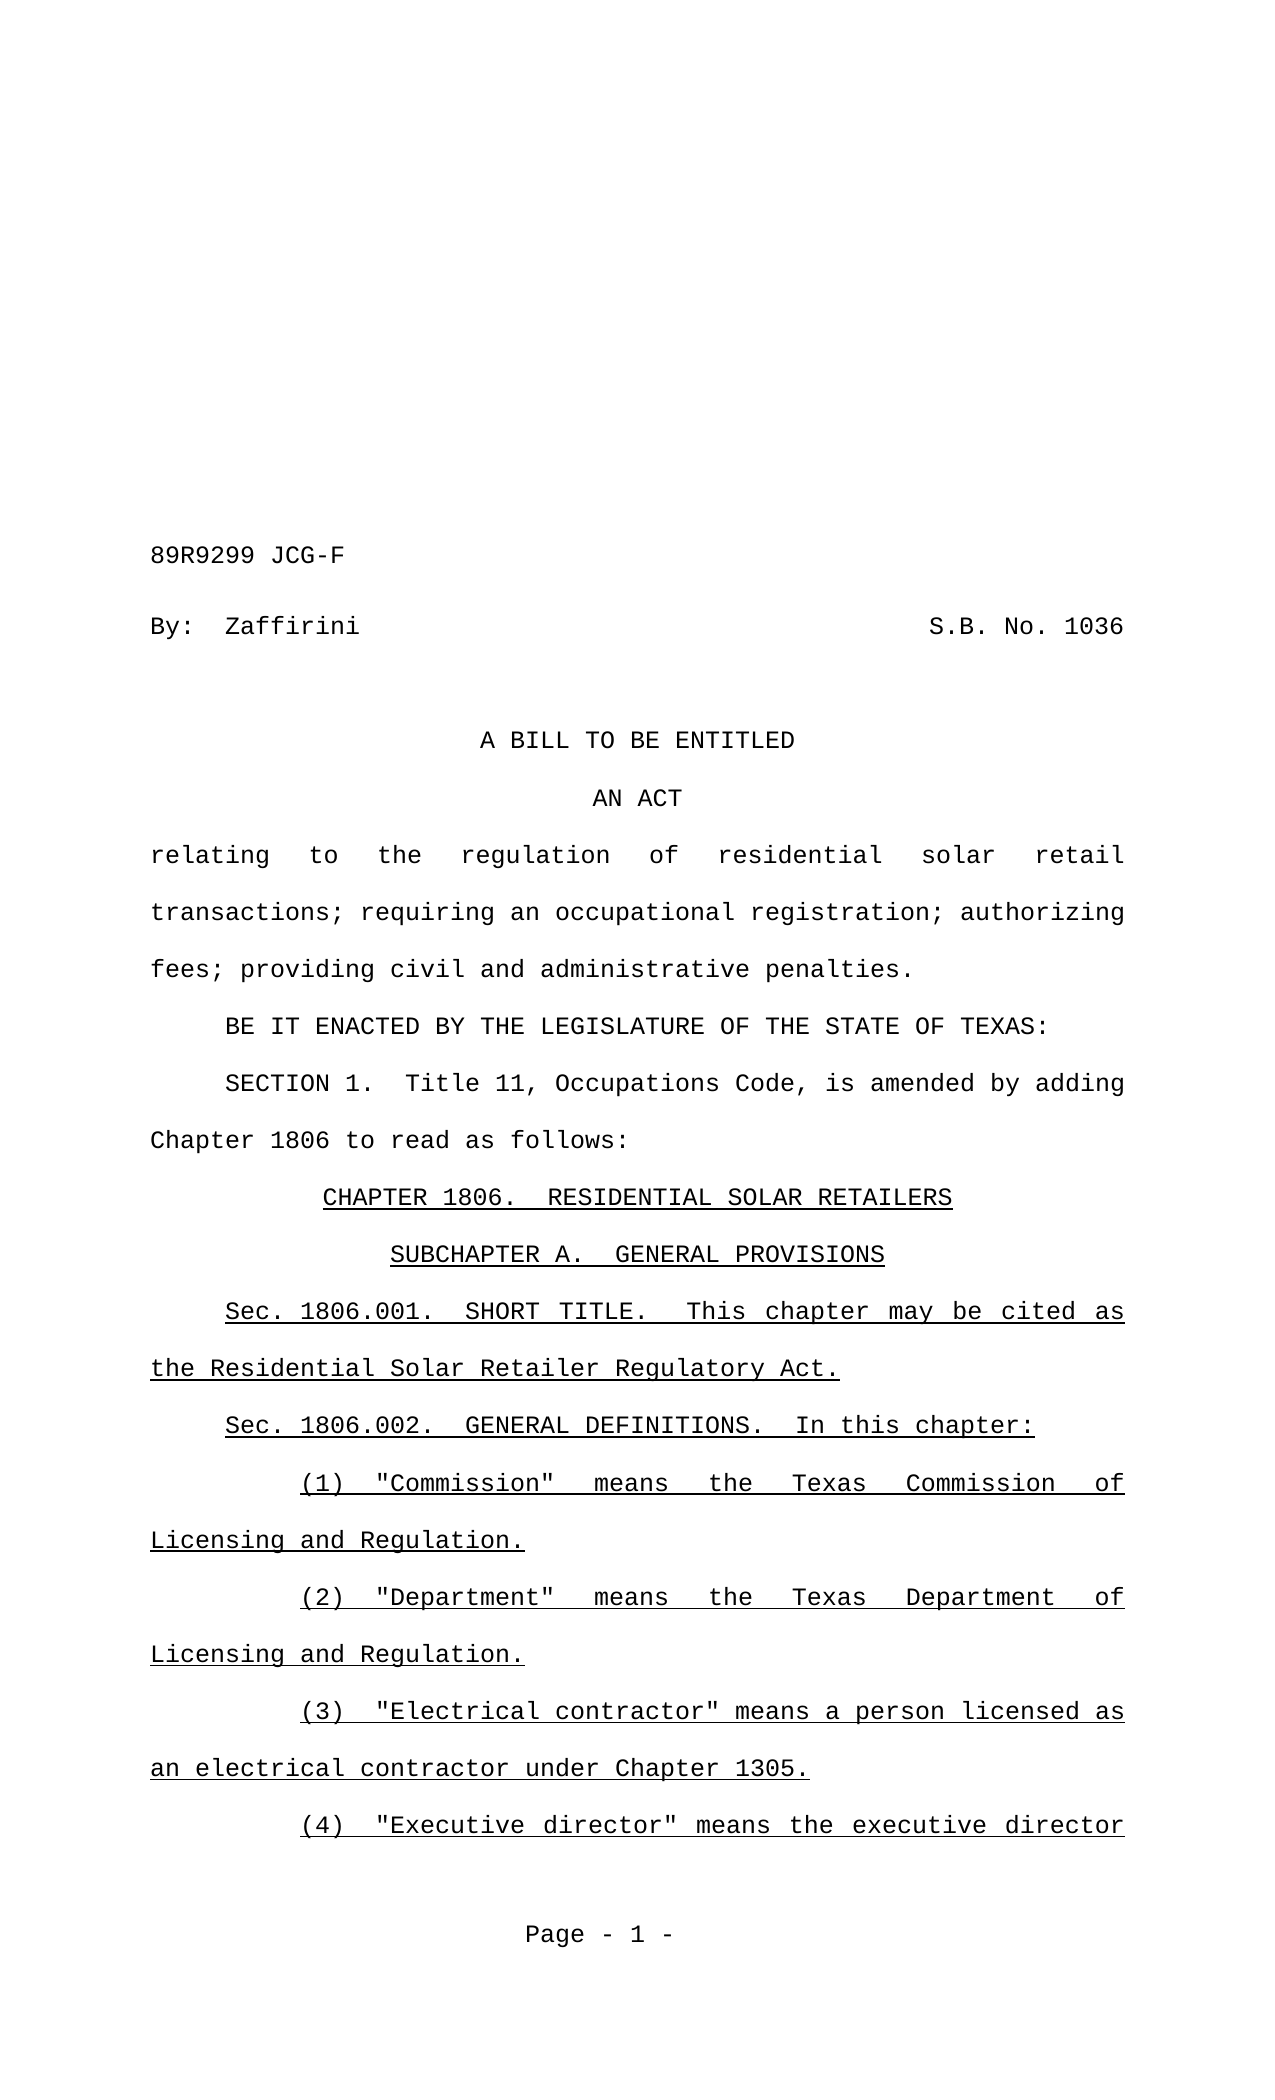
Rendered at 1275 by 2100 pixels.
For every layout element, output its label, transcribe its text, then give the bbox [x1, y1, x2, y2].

text (1) "Commission" means the Texas Commission of Licensing and Regulation. [150, 1470, 1125, 1556]
text A BILL TO BE ENTITLED [150, 728, 1125, 756]
text CHAPTER 1806. RESIDENTIAL SOLAR RETAILERS [150, 1184, 1125, 1213]
text 89R9299 JCG-F [150, 542, 1125, 571]
text SUBCHAPTER A. GENERAL PROVISIONS [150, 1242, 1125, 1270]
text BE IT ENACTED BY THE LEGISLATURE OF THE STATE OF TEXAS: [150, 1013, 1125, 1042]
text (3) "Electrical contractor" means a person licensed as an electrical contractor under Chapter 1305. [150, 1698, 1125, 1784]
text relating to the regulation of residential solar retail transactions; requiring an occupational registration; authorizing fees; providing civil and administrative penalties. [150, 842, 1125, 985]
text Sec. 1806.002. GENERAL DEFINITIONS. In this chapter: [150, 1413, 1125, 1441]
text (2) "Department" means the Texas Department of Licensing and Regulation. [150, 1584, 1125, 1670]
text By: Zaffirini S.B. No. 1036 [150, 614, 1125, 642]
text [150, 1812, 1125, 1841]
text Sec. 1806.001. SHORT TITLE. This chapter may be cited as the Residential Solar Retailer Regulatory Act. [150, 1299, 1125, 1384]
text AN ACT [150, 785, 1125, 813]
text SECTION 1. Title 11, Occupations Code, is amended by adding Chapter 1806 to read as follows: [150, 1070, 1125, 1156]
